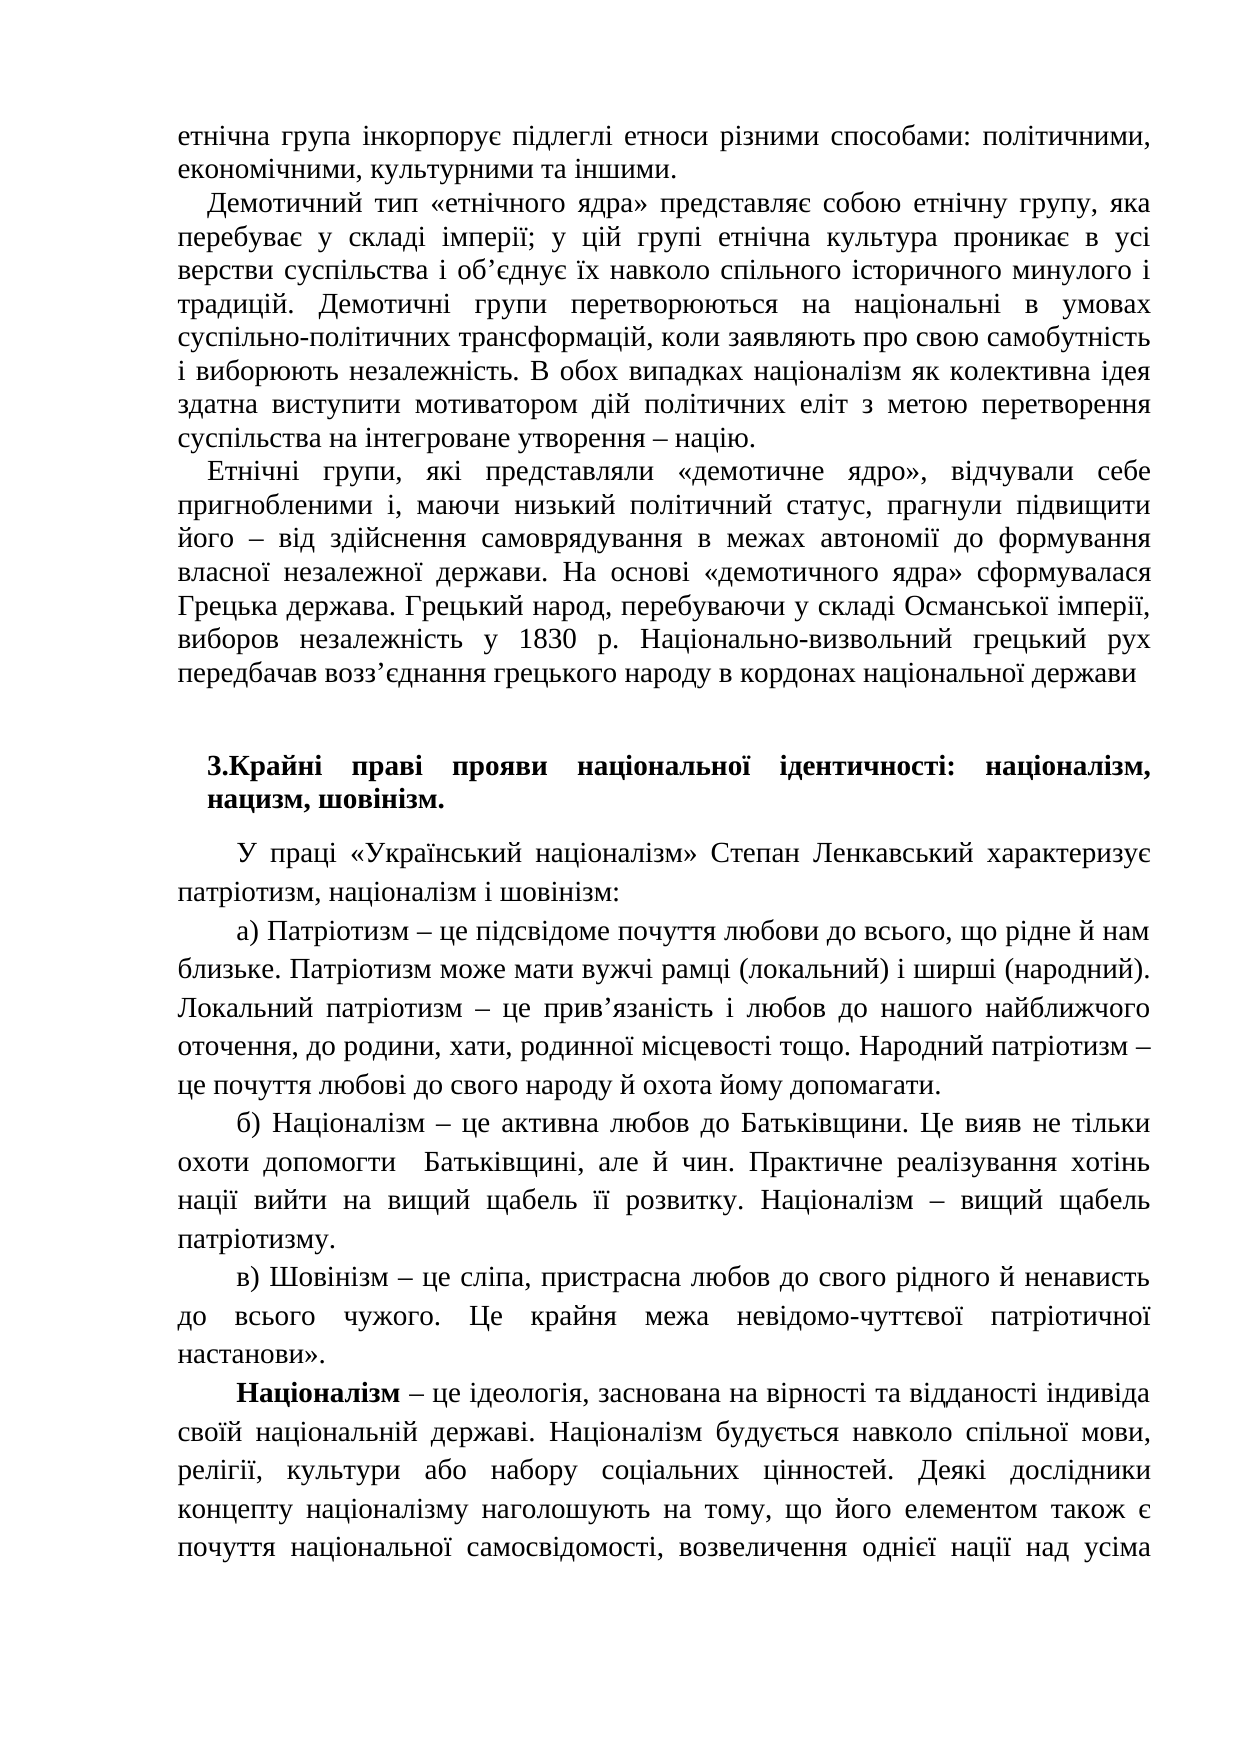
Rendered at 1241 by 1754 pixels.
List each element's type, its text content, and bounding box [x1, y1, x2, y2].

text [177, 1375, 1152, 1563]
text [177, 118, 1152, 185]
text а) Патріотизм – це підсвідоме почуття любови до всього, що рідне й нам близьке. Патріотизм може мати вужчі рамці (локальний) i ширші (народний). Локальний патріотизм – це прив’язаність i любов до нашого найближчого оточення, до родини, хати, родинної місцевості тощо. Народний патріотизм – це почуття любові до свого народу й охота йому допомагати. [177, 913, 1152, 1100]
text в) Шовінізм – це сліпа, пристрасна любов до свого рідного й ненависть до всього чужого. Це крайня межа невідомо-чуттєвої патріотичної настанови». [177, 1259, 1152, 1370]
text б) Націоналізм – це активна любов до Батьківщини. Це вияв не тільки охоти допомогти Батьківщині, але й чин. Практичне реалiзування хотінь нації вийти на вищий щабель її розвитку. Націоналізм – вищий щабель патріотизму. [177, 1105, 1152, 1254]
text Етнічні групи, які представляли «демотичне ядро», відчували себе пригнобленими і, маючи низький політичний статус, прагнули підвищити його – від здійснення самоврядування в межах автономії до формування власної незалежної держави. На основі «демотичного ядра» сформувалася Грецька держава. Грецький народ, перебуваючи у складі Османської імперії, виборов незалежність у 1830 р. Національно-визвольний грецький рух передбачав возз’єднання грецького народу в кордонах національної держави [177, 453, 1152, 688]
text Демотичний тип «етнічного ядра» представляє собою етнічну групу, яка перебуває у складі імперії; у цій групі етнічна культура проникає в усі верстви суспільства і об’єднує їх навколо спільного історичного минулого і традицій. Демотичні групи перетворюються на національні в умовах суспільно-політичних трансформацій, коли заявляють про свою самобутність і виборюють незалежність. В обох випадках націоналізм як колективна ідея здатна виступити мотиватором дій політичних еліт з метою перетворення суспільства на інтегроване утворення – націю. [177, 185, 1152, 453]
text 3.Крайні праві прояви національної ідентичності: націоналізм, нацизм, шовінізм. [207, 748, 1152, 815]
text У праці «Український націоналізм» Степан Ленкавський характеризує патріотизм, націоналізм i шовінізм: [177, 836, 1152, 908]
